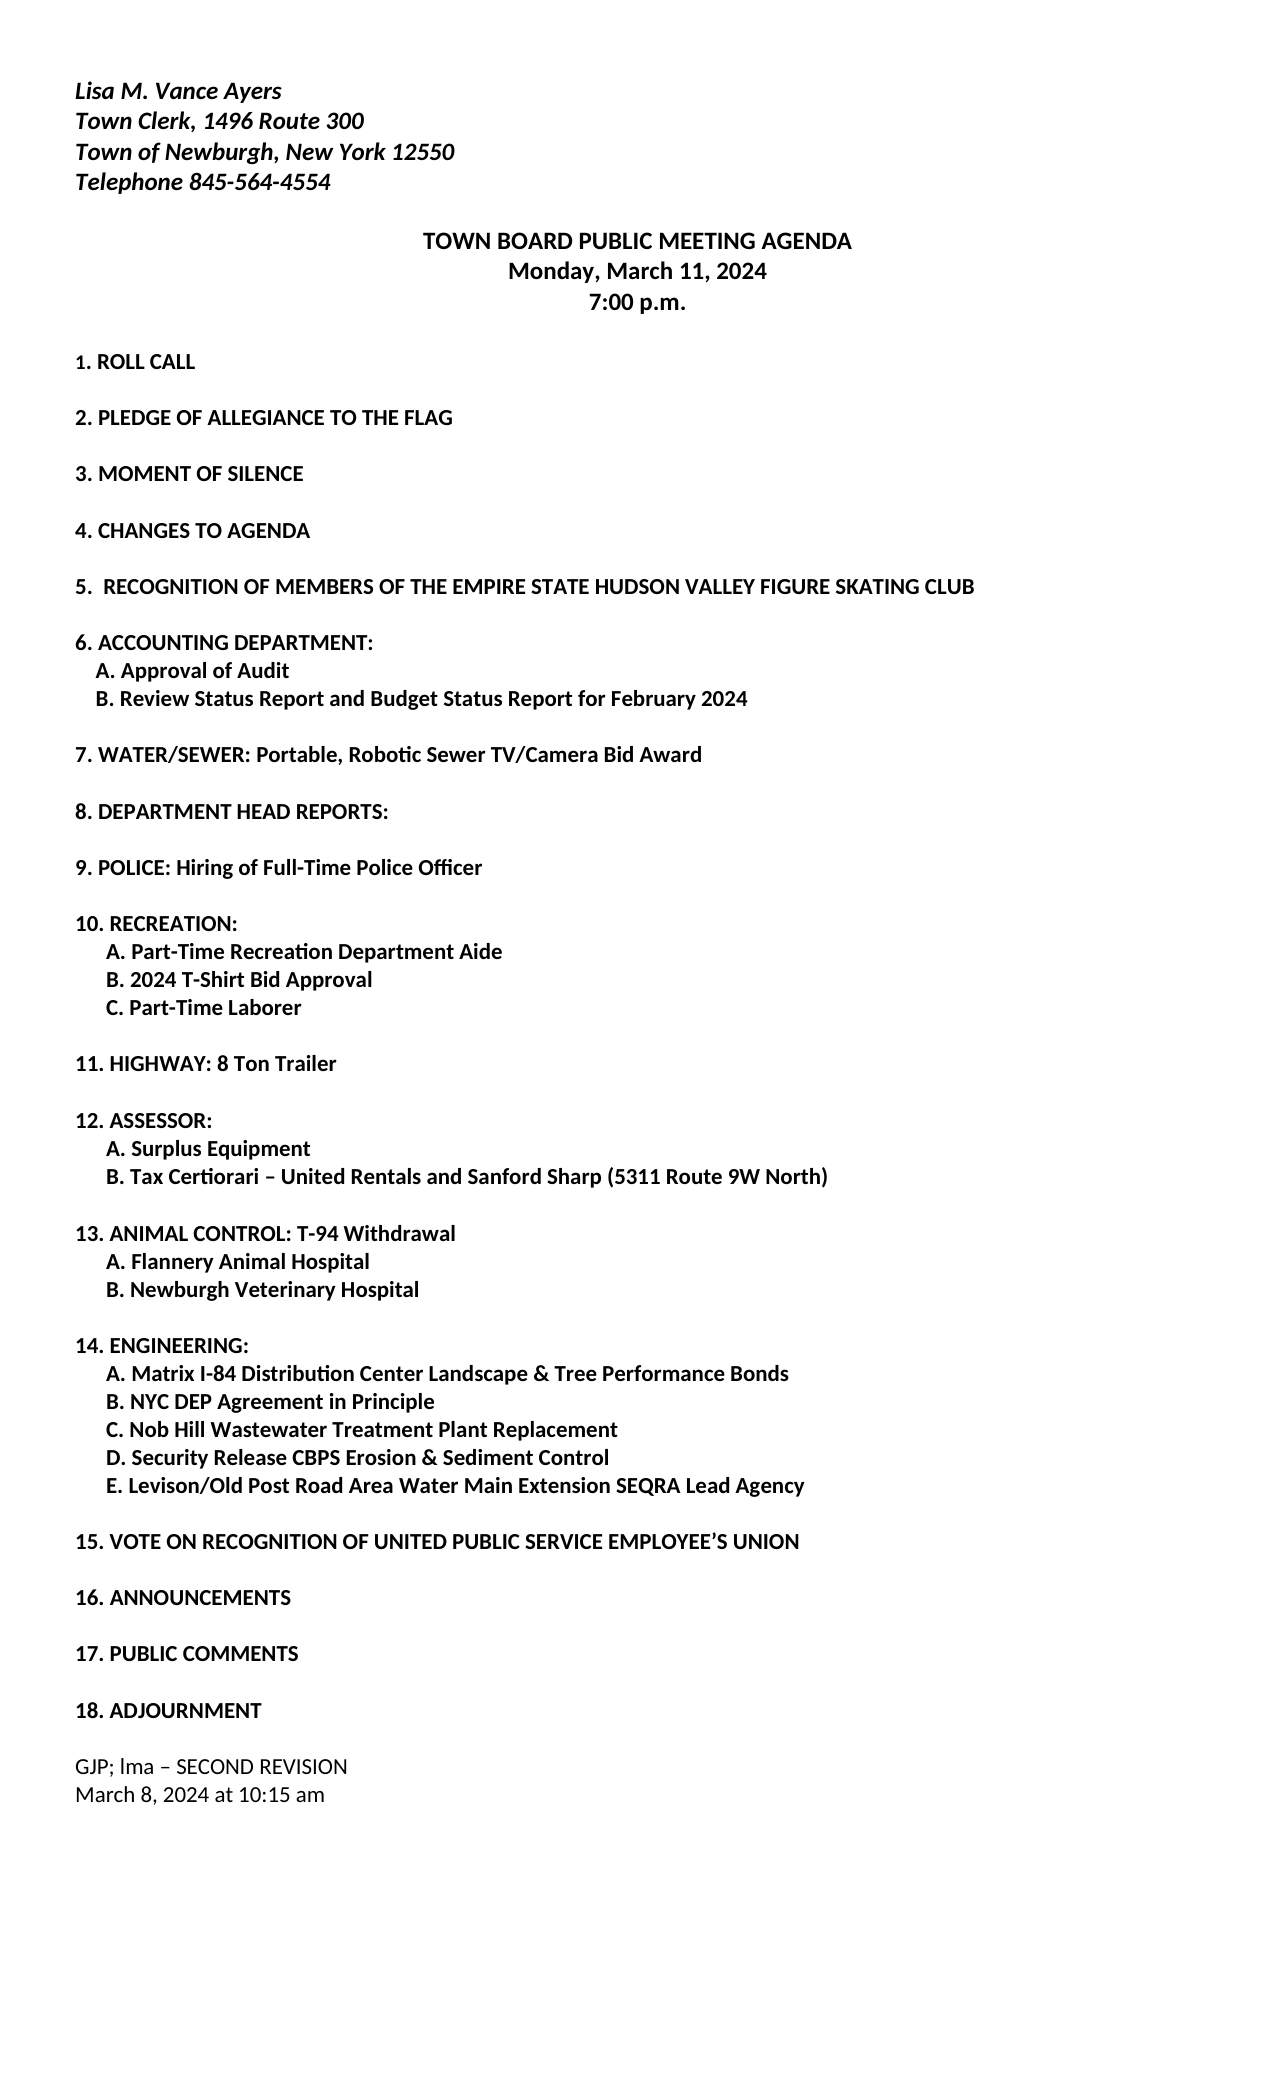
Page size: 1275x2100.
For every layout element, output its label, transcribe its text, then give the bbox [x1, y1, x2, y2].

text 6. ACCOUNTING DEPARTMENT: [75, 628, 1200, 656]
text 7:00 p.m. [75, 286, 1200, 317]
text Town of Newburgh, New York 12550 [75, 136, 1200, 167]
subtitle Lisa M. Vance Ayers [75, 75, 1200, 106]
text 4. CHANGES TO AGENDA [75, 516, 1200, 544]
text B. 2024 T-Shirt Bid Approval [75, 965, 1200, 993]
text 1. ROLL CALL [75, 347, 1200, 375]
text 7. WATER/SEWER: Portable, Robotic Sewer TV/Camera Bid Award [75, 740, 1200, 768]
text 11. HIGHWAY: 8 Ton Trailer [75, 1049, 1200, 1077]
text TOWN BOARD PUBLIC MEETING AGENDA [75, 225, 1200, 256]
text 16. ANNOUNCEMENTS [75, 1583, 1200, 1611]
text B. NYC DEP Agreement in Principle [75, 1387, 1200, 1415]
text 3. MOMENT OF SILENCE [75, 459, 1200, 487]
text 13. ANIMAL CONTROL: T-94 Withdrawal [75, 1219, 1200, 1247]
text A. Surplus Equipment [75, 1134, 1200, 1162]
text E. Levison/Old Post Road Area Water Main Extension SEQRA Lead Agency [75, 1471, 1200, 1499]
text Monday, March 11, 2024 [75, 256, 1200, 286]
text 14. ENGINEERING: [75, 1331, 1200, 1359]
text B. Newburgh Veterinary Hospital [75, 1275, 1200, 1303]
text A. Approval of Audit [75, 656, 1200, 684]
text 8. DEPARTMENT HEAD REPORTS: [75, 797, 1200, 825]
text 17. PUBLIC COMMENTS [75, 1639, 1200, 1667]
text Telephone 845-564-4554 [75, 167, 1200, 197]
text D. Security Release CBPS Erosion & Sediment Control [75, 1443, 1200, 1471]
text GJP; lma – SECOND REVISION [75, 1752, 1200, 1780]
text 5. RECOGNITION OF MEMBERS OF THE EMPIRE STATE HUDSON VALLEY FIGURE SKATING CLUB [75, 572, 1200, 600]
text 2. PLEDGE OF ALLEGIANCE TO THE FLAG [75, 403, 1200, 431]
text 15. VOTE ON RECOGNITION OF UNITED PUBLIC SERVICE EMPLOYEE’S UNION [75, 1527, 1200, 1555]
text A. Part-Time Recreation Department Aide [75, 937, 1200, 965]
text 18. ADJOURNMENT [75, 1696, 1200, 1724]
text March 8, 2024 at 10:15 am [75, 1780, 1200, 1808]
subtitle Town Clerk, 1496 Route 300 [75, 106, 1200, 136]
text 9. POLICE: Hiring of Full-Time Police Officer [75, 853, 1200, 881]
text A. Flannery Animal Hospital [75, 1247, 1200, 1275]
text C. Part-Time Laborer [75, 993, 1200, 1021]
text B. Review Status Report and Budget Status Report for February 2024 [75, 684, 1200, 712]
text C. Nob Hill Wastewater Treatment Plant Replacement [75, 1415, 1200, 1443]
text 12. ASSESSOR: [75, 1106, 1200, 1134]
text A. Matrix I-84 Distribution Center Landscape & Tree Performance Bonds [75, 1359, 1200, 1387]
text 10. RECREATION: [75, 909, 1200, 937]
text B. Tax Certiorari – United Rentals and Sanford Sharp (5311 Route 9W North) [75, 1162, 1200, 1190]
